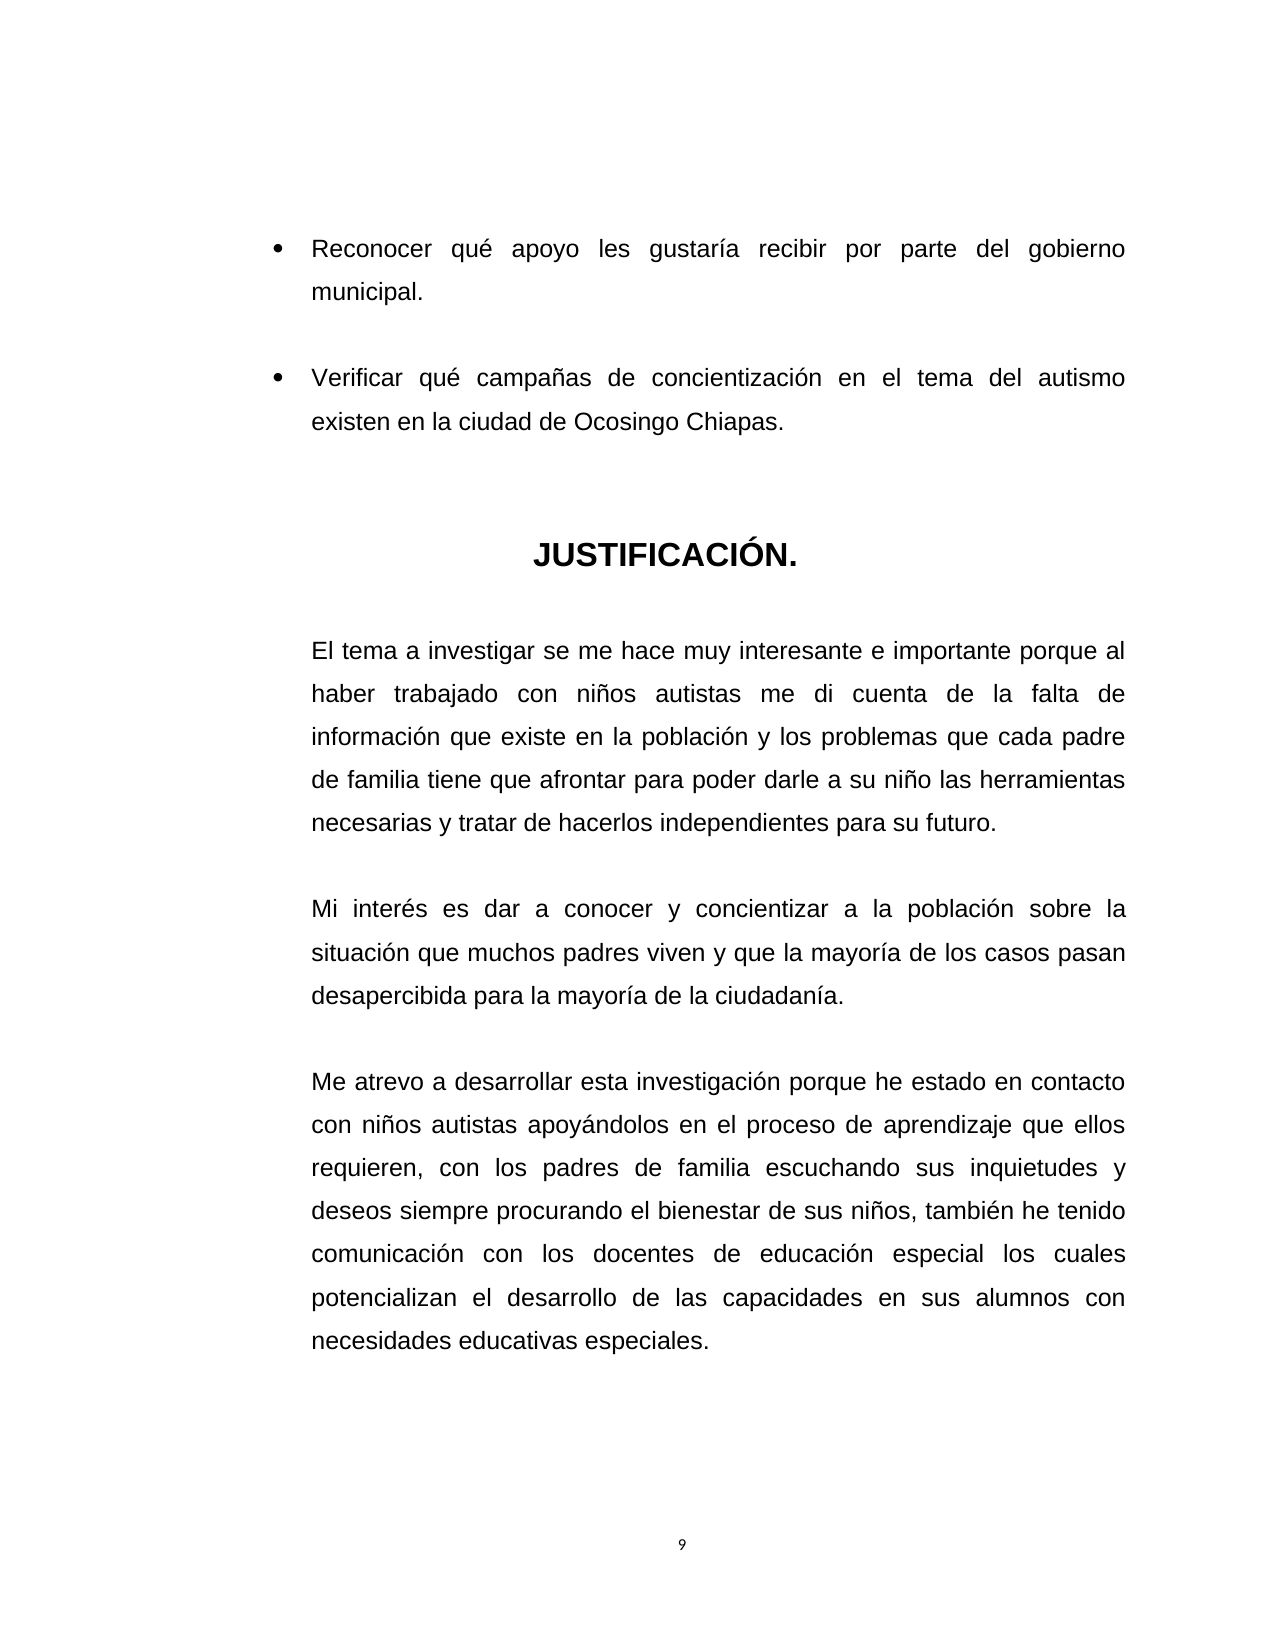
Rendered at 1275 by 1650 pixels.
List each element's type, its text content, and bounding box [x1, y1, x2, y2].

list Me atrevo a desarrollar esta investigación porque he estado en contacto con niños autistas apoyándolos en el proceso de aprendizaje que ellos requieren, con los padres de familia escuchando sus inquietudes y deseos siempre procurando el bienestar de sus niños, también he tenido comunicación con los docentes de educación especial los cuales potencializan el desarrollo de las capacidades en sus alumnos con necesidades educativas especiales. [311, 1067, 1127, 1354]
list El tema a investigar se me hace muy interesante e importante porque al haber trabajado con niños autistas me di cuenta de la falta de información que existe en la población y los problemas que cada padre de familia tiene que afrontar para poder darle a su niño las herramientas necesarias y tratar de hacerlos independientes para su futuro. [311, 636, 1127, 837]
list Verificar qué campañas de concientización en el tema del autismo existen en la ciudad de Ocosingo Chiapas. [274, 363, 1127, 435]
list Reconocer qué apoyo les gustaría recibir por parte del gobierno municipal. [274, 234, 1127, 306]
list JUSTIFICACIÓN. [311, 535, 1127, 573]
list Mi interés es dar a conocer y concientizar a la población sobre la situación que muchos padres viven y que la mayoría de los casos pasan desapercibida para la mayoría de la ciudadanía. [311, 894, 1127, 1009]
